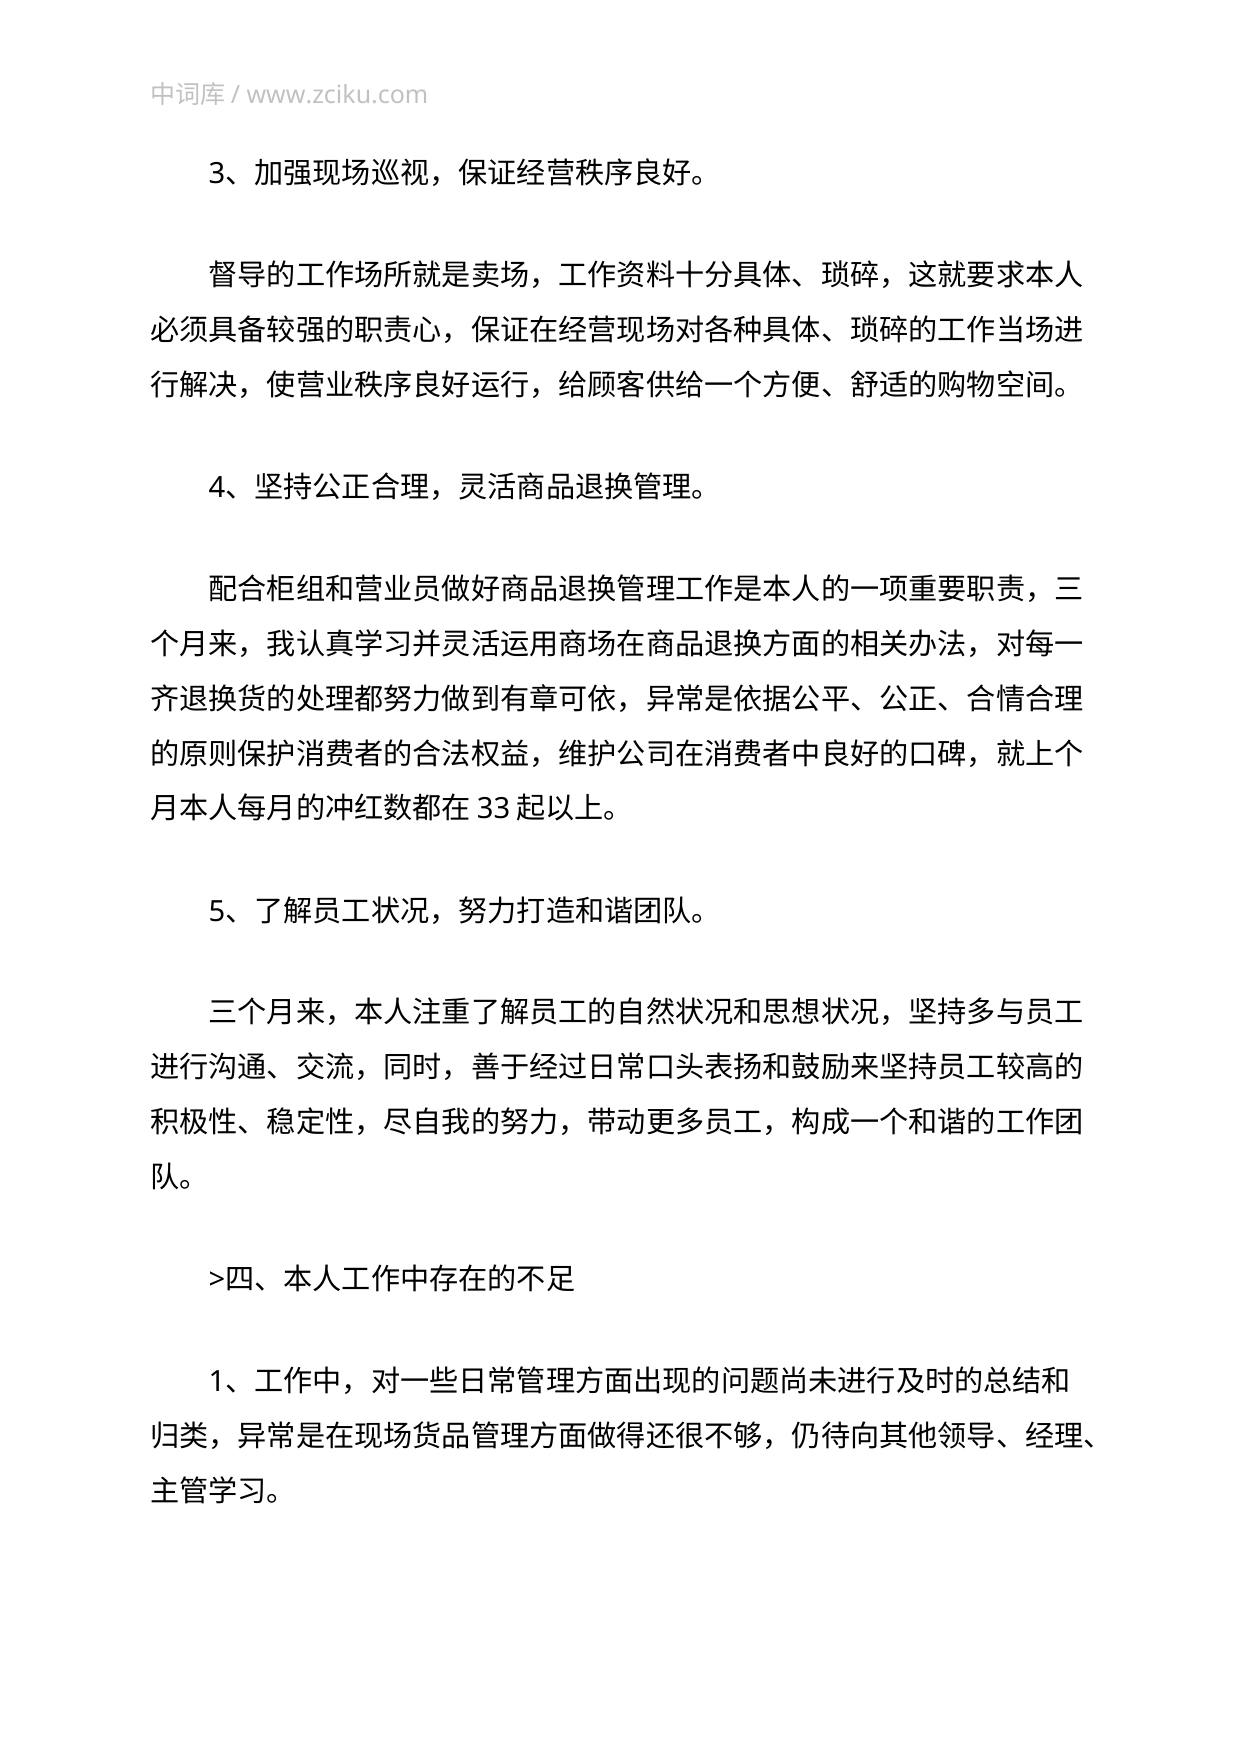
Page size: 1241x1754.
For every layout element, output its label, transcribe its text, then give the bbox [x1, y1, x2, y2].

text >四、本人工作中存在的不足 [150, 1256, 1090, 1298]
text 3、加强现场巡视，保证经营秩序良好。 [150, 150, 1090, 192]
text 1、工作中，对一些日常管理方面出现的问题尚未进行及时的总结和归类，异常是在现场货品管理方面做得还很不够，仍待向其他领导、经理、主管学习。 [150, 1357, 1090, 1510]
text 三个月来，本人注重了解员工的自然状况和思想状况，坚持多与员工进行沟通、交流，同时，善于经过日常口头表扬和鼓励来坚持员工较高的积极性、稳定性，尽自我的努力，带动更多员工，构成一个和谐的工作团队。 [150, 989, 1090, 1196]
text 督导的工作场所就是卖场，工作资料十分具体、琐碎，这就要求本人必须具备较强的职责心，保证在经营现场对各种具体、琐碎的工作当场进行解决，使营业秩序良好运行，给顾客供给一个方便、舒适的购物空间。 [150, 252, 1090, 404]
text 4、坚持公正合理，灵活商品退换管理。 [150, 463, 1090, 506]
text 配合柜组和营业员做好商品退换管理工作是本人的一项重要职责，三个月来，我认真学习并灵活运用商场在商品退换方面的相关办法，对每一齐退换货的处理都努力做到有章可依，异常是依据公平、公正、合情合理的原则保护消费者的合法权益，维护公司在消费者中良好的口碑，就上个月本人每月的冲红数都在33起以上。 [150, 566, 1090, 827]
text 5、了解员工状况，努力打造和谐团队。 [150, 887, 1090, 929]
